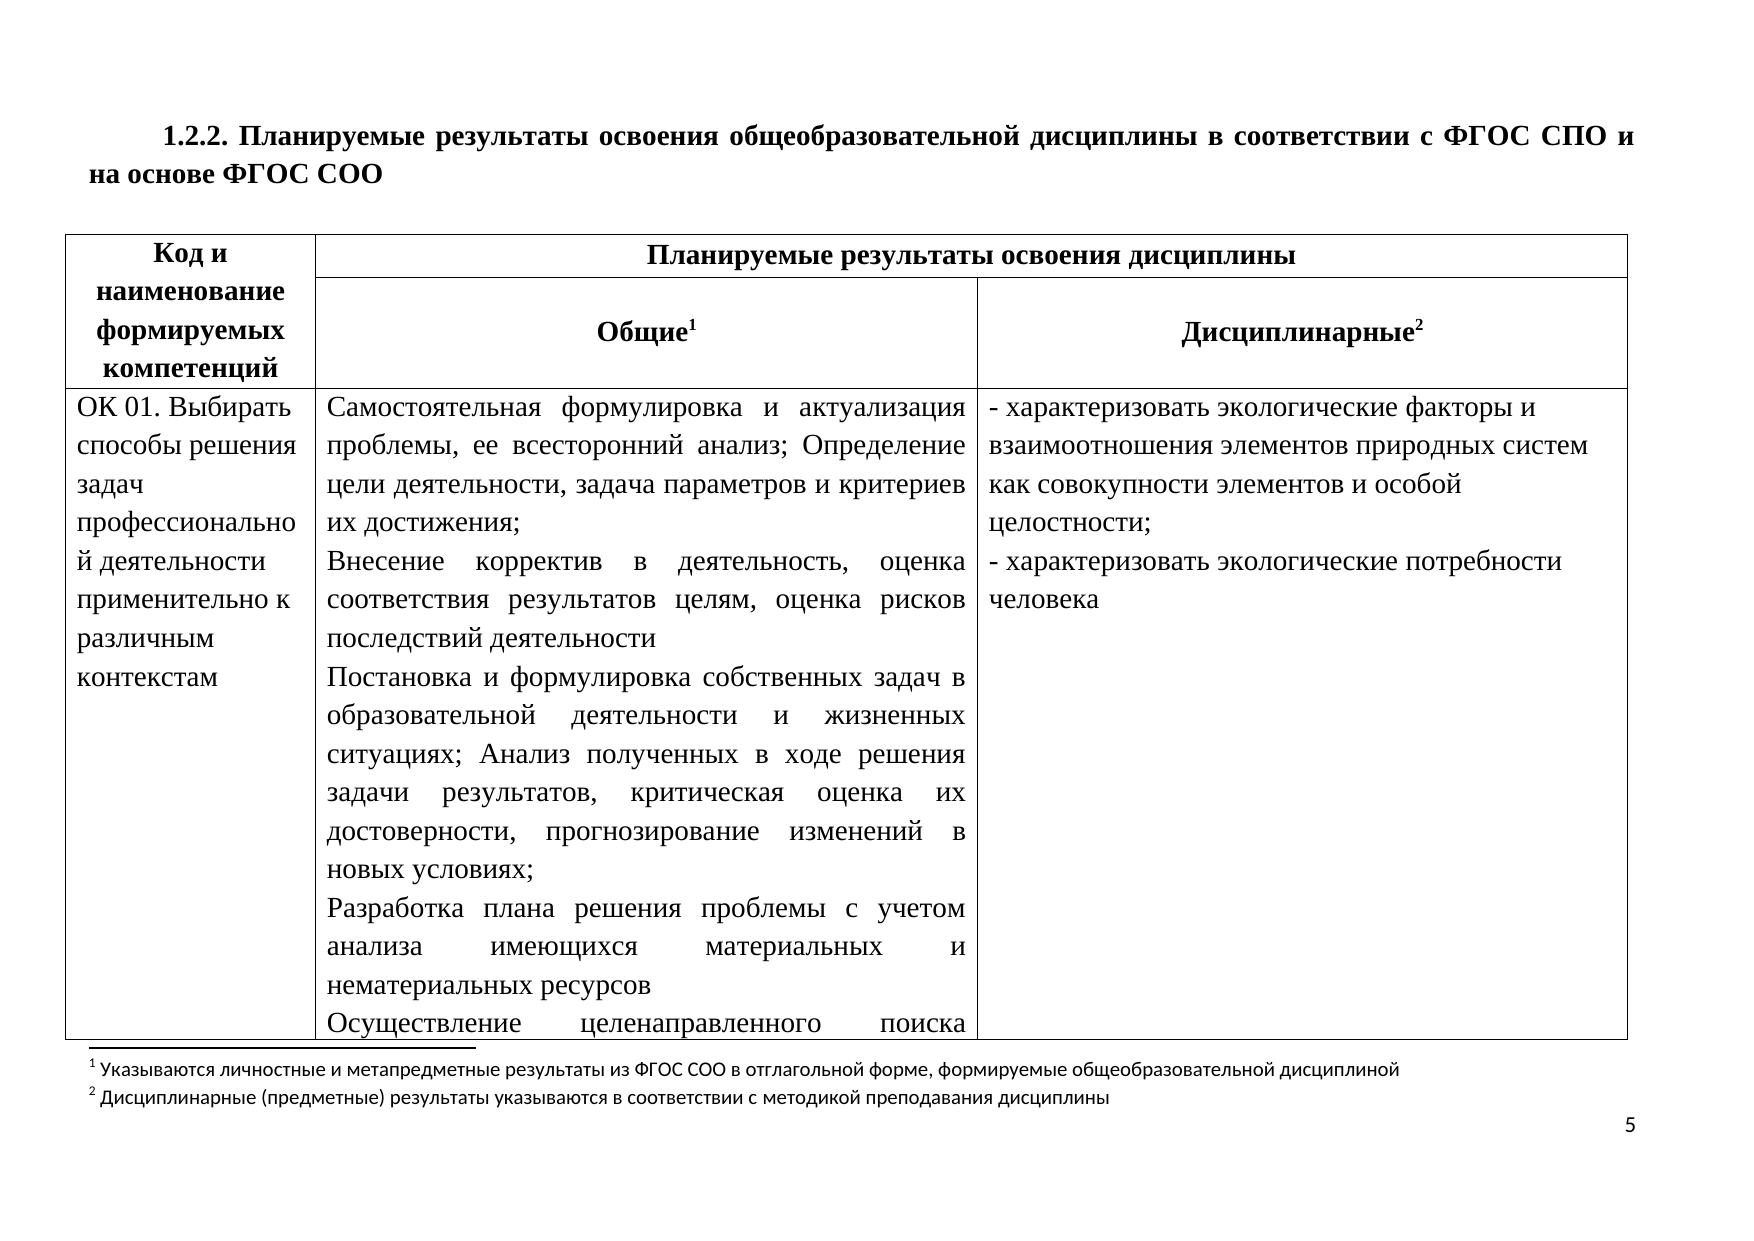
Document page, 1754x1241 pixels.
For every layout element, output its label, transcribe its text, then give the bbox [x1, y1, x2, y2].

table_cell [316, 389, 977, 1039]
table_cell Дисциплинарные [978, 278, 1627, 388]
table_cell Общие [316, 278, 977, 388]
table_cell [66, 389, 315, 1039]
text 1.2.2. Планируемые результаты освоения общеобразовательной дисциплины в соответствии с ФГОС СПО и на основе ФГОС СОО [89, 118, 1636, 190]
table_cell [978, 389, 1627, 1039]
table_header Код и наименование формируемых компетенций [66, 235, 315, 388]
table_header Планируемые результаты освоения дисциплины [316, 235, 1627, 277]
